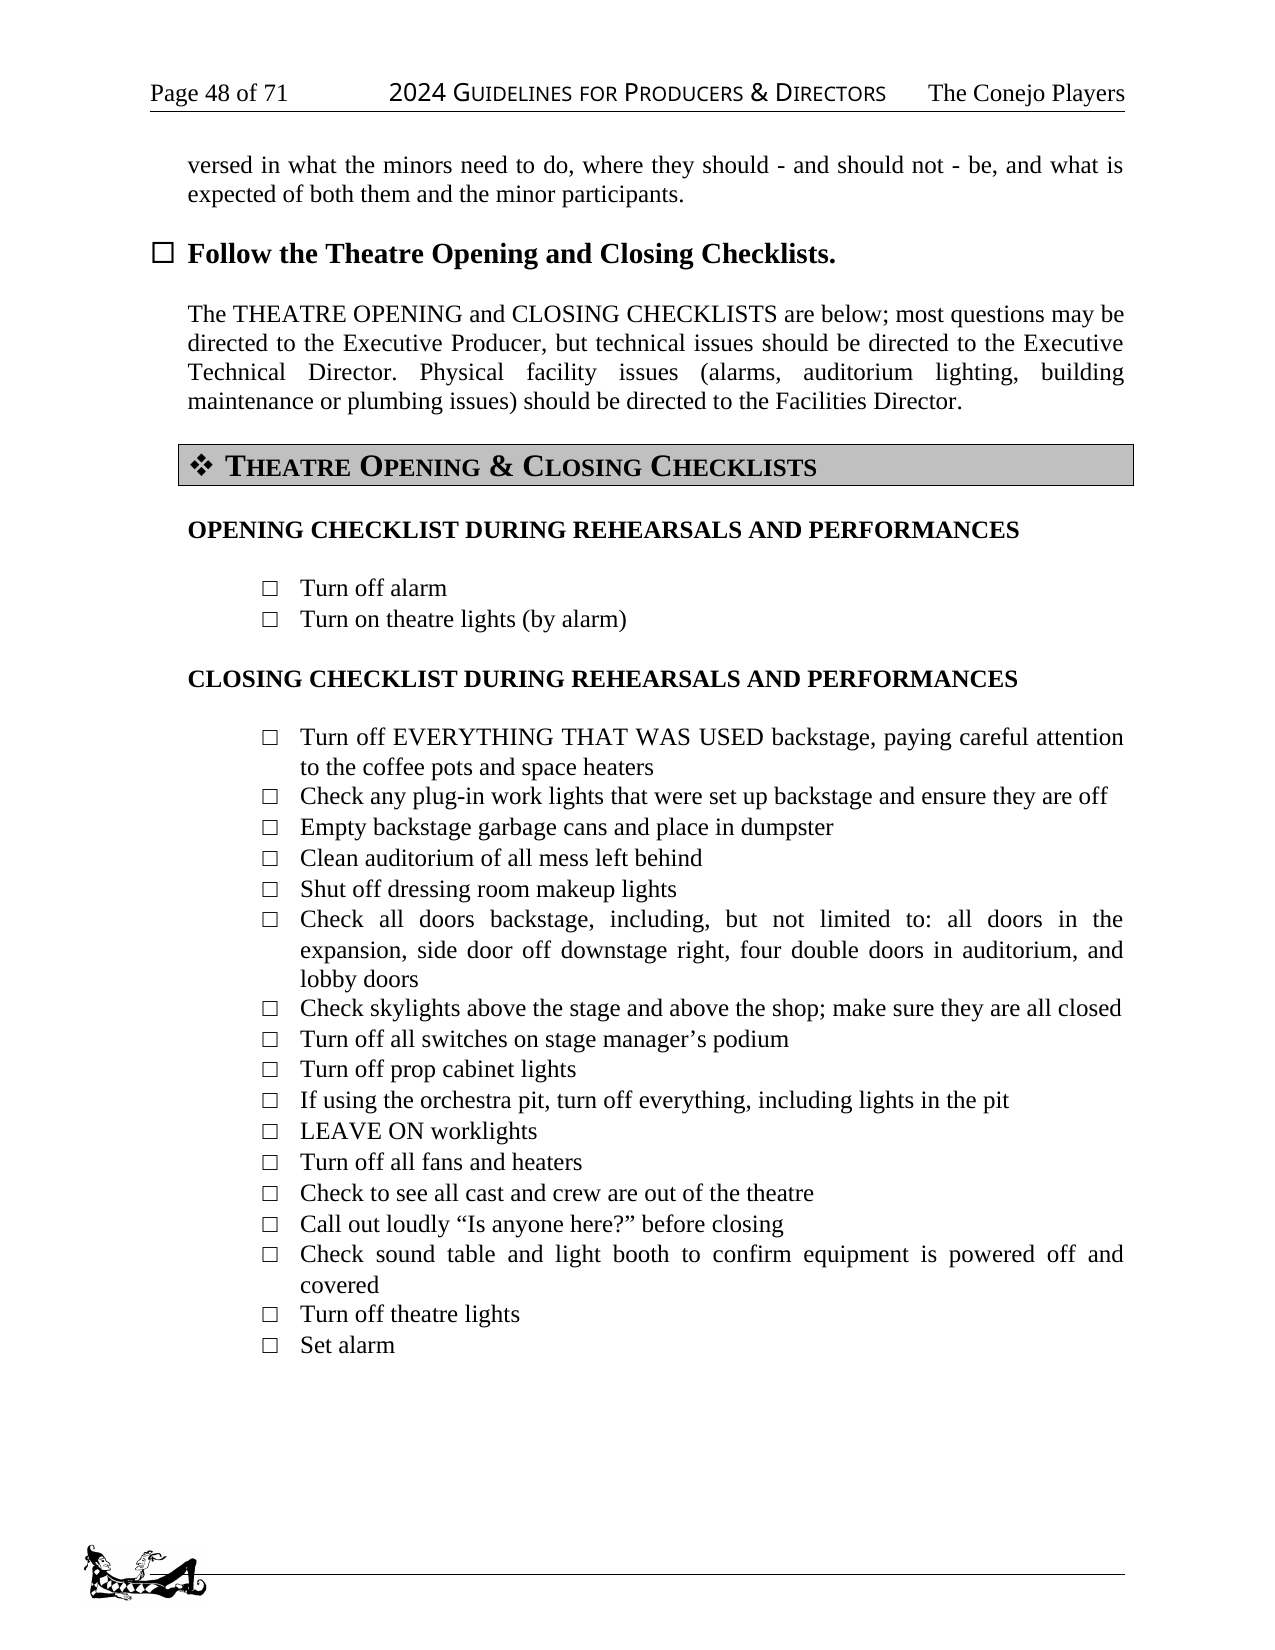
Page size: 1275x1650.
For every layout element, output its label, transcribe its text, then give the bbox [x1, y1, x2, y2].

picture [81, 1543, 210, 1607]
list Check sound table and light booth to confirm equipment is powered off and covered [262, 1239, 1125, 1299]
list Empty backstage garbage cans and place in dumpster [262, 812, 1125, 843]
list LEAVE ON worklights [262, 1116, 1125, 1147]
list Check to see all cast and crew are out of the theatre [262, 1178, 1125, 1209]
list Clean auditorium of all mess left behind [262, 843, 1125, 874]
list If using the orchestra pit, turn off everything, including lights in the pit [262, 1085, 1125, 1116]
list CLOSING CHECKLIST DURING REHEARSALS AND PERFORMANCES [187, 664, 1125, 692]
list Turn off all switches on stage manager’s podium [262, 1024, 1125, 1054]
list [187, 150, 1125, 207]
list The THEATRE OPENING and CLOSING CHECKLISTS are below; most questions may be directed to the Executive Producer, but technical issues should be directed to the Executive Technical Director. Physical facility issues (alarms, auditorium lighting, building maintenance or plumbing issues) should be directed to the Facilities Director. [187, 299, 1125, 414]
subtitle Theatre Opening & Closing Checklists [179, 445, 1133, 485]
list Check any plug-in work lights that were set up backstage and ensure they are off [262, 781, 1125, 812]
list OPENING CHECKLIST DURING REHEARSALS AND PERFORMANCES [187, 515, 1125, 544]
list Turn off prop cabinet lights [262, 1054, 1125, 1085]
list Turn off theatre lights [262, 1299, 1125, 1330]
list Call out loudly “Is anyone here?” before closing [262, 1209, 1125, 1239]
list Set alarm [262, 1330, 1125, 1361]
list Follow the Theatre Opening and Closing Checklists. [150, 237, 1125, 270]
list Check skylights above the stage and above the shop; make sure they are all closed [262, 993, 1125, 1024]
list Turn off all fans and heaters [262, 1147, 1125, 1178]
list Check all doors backstage, including, but not limited to: all doors in the expansion, side door off downstage right, four double doors in auditorium, and lobby doors [262, 904, 1125, 993]
list Turn on theatre lights (by alarm) [262, 604, 1125, 634]
list Shut off dressing room makeup lights [262, 874, 1125, 904]
list Turn off alarm [262, 573, 1125, 604]
list Turn off EVERYTHING THAT WAS USED backstage, paying careful attention to the coffee pots and space heaters [262, 722, 1125, 781]
